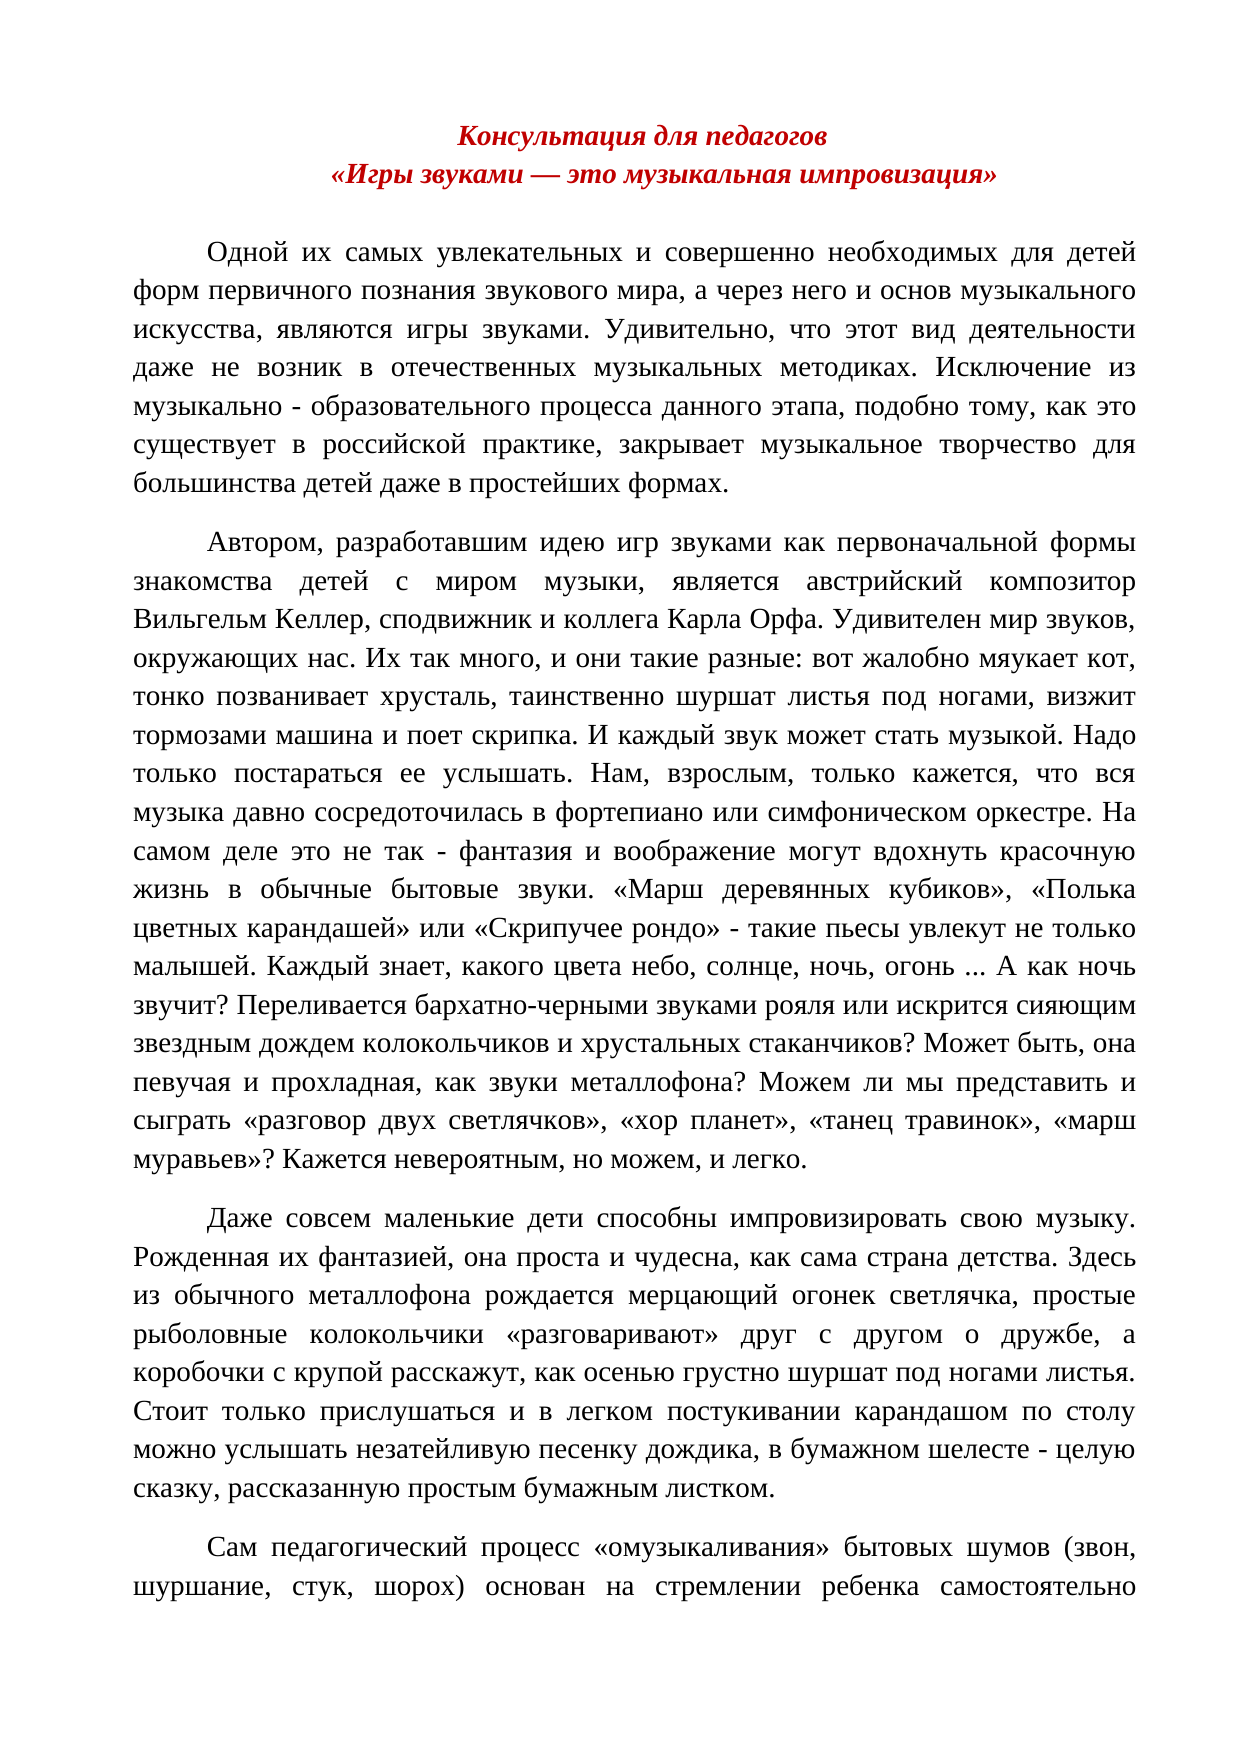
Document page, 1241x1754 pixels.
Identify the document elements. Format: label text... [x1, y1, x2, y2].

text Даже совсем маленькие дети способны импровизировать свою музыку. Рожденная их фантазией, она проста и чудесна, как сама страна детства. Здесь из обычного металлофона рождается мерцающий огонек светлячка, простые рыболовные колокольчики «разговаривают» друг с другом о дружбе, а коробочки с крупой расскажут, как осенью грустно шуршат под ногами листья. Стоит только прислушаться и в легком постукивании карандашом по столу можно услышать незатейливую песенку дождика, в бумажном шелесте - целую сказку, рассказанную простым бумажным листком. [133, 1200, 1137, 1504]
text Автором, разработавшим идею игр звуками как первоначальной формы знакомства детей с миром музыки, является австрийский композитор Вильгельм Келлер, сподвижник и коллега Карла Орфа. Удивителен мир звуков, окружающих нас. Их так много, и они такие разные: вот жалобно мяукает кот, тонко позванивает хрусталь, таинственно шуршат листья под ногами, визжит тормозами машина и поет скрипка. И каждый звук может стать музыкой. Надо только постараться ее услышать. Нам, взрослым, только кажется, что вся музыка давно сосредоточилась в фортепиано или симфоническом оркестре. На самом деле это не так - фантазия и воображение могут вдохнуть красочную жизнь в обычные бытовые звуки. «Марш деревянных кубиков», «Полька цветных карандашей» или «Скрипучее рондо» - такие пьесы увлекут не только малышей. Каждый знает, какого цвета небо, солнце, ночь, огонь ... А как ночь звучит? Переливается бархатно-черными звуками рояля или искрится сияющим звездным дождем колокольчиков и хрустальных стаканчиков? Может быть, она певучая и прохладная, как звуки металлофона? Можем ли мы представить и сыграть «разговор двух светлячков», «хор планет», «танец травинок», «марш муравьев»? Кажется невероятным, но можем, и легко. [133, 524, 1137, 1174]
text Консультация для педагогов [133, 118, 1152, 152]
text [133, 1529, 1137, 1602]
text «Игры звуками — это музыкальная импровизация» [177, 157, 1152, 190]
text Одной их самых увлекательных и совершенно необходимых для детей форм первичного познания звукового мира, а через него и основ музыкального искусства, являются игры звуками. Удивительно, что этот вид деятельности даже не возник в отечественных музыкальных методиках. Исключение из музыкально - образовательного процесса данного этапа, подобно тому, как это существует в российской практике, закрывает музыкальное творчество для большинства детей даже в простейших формах. [133, 234, 1137, 498]
